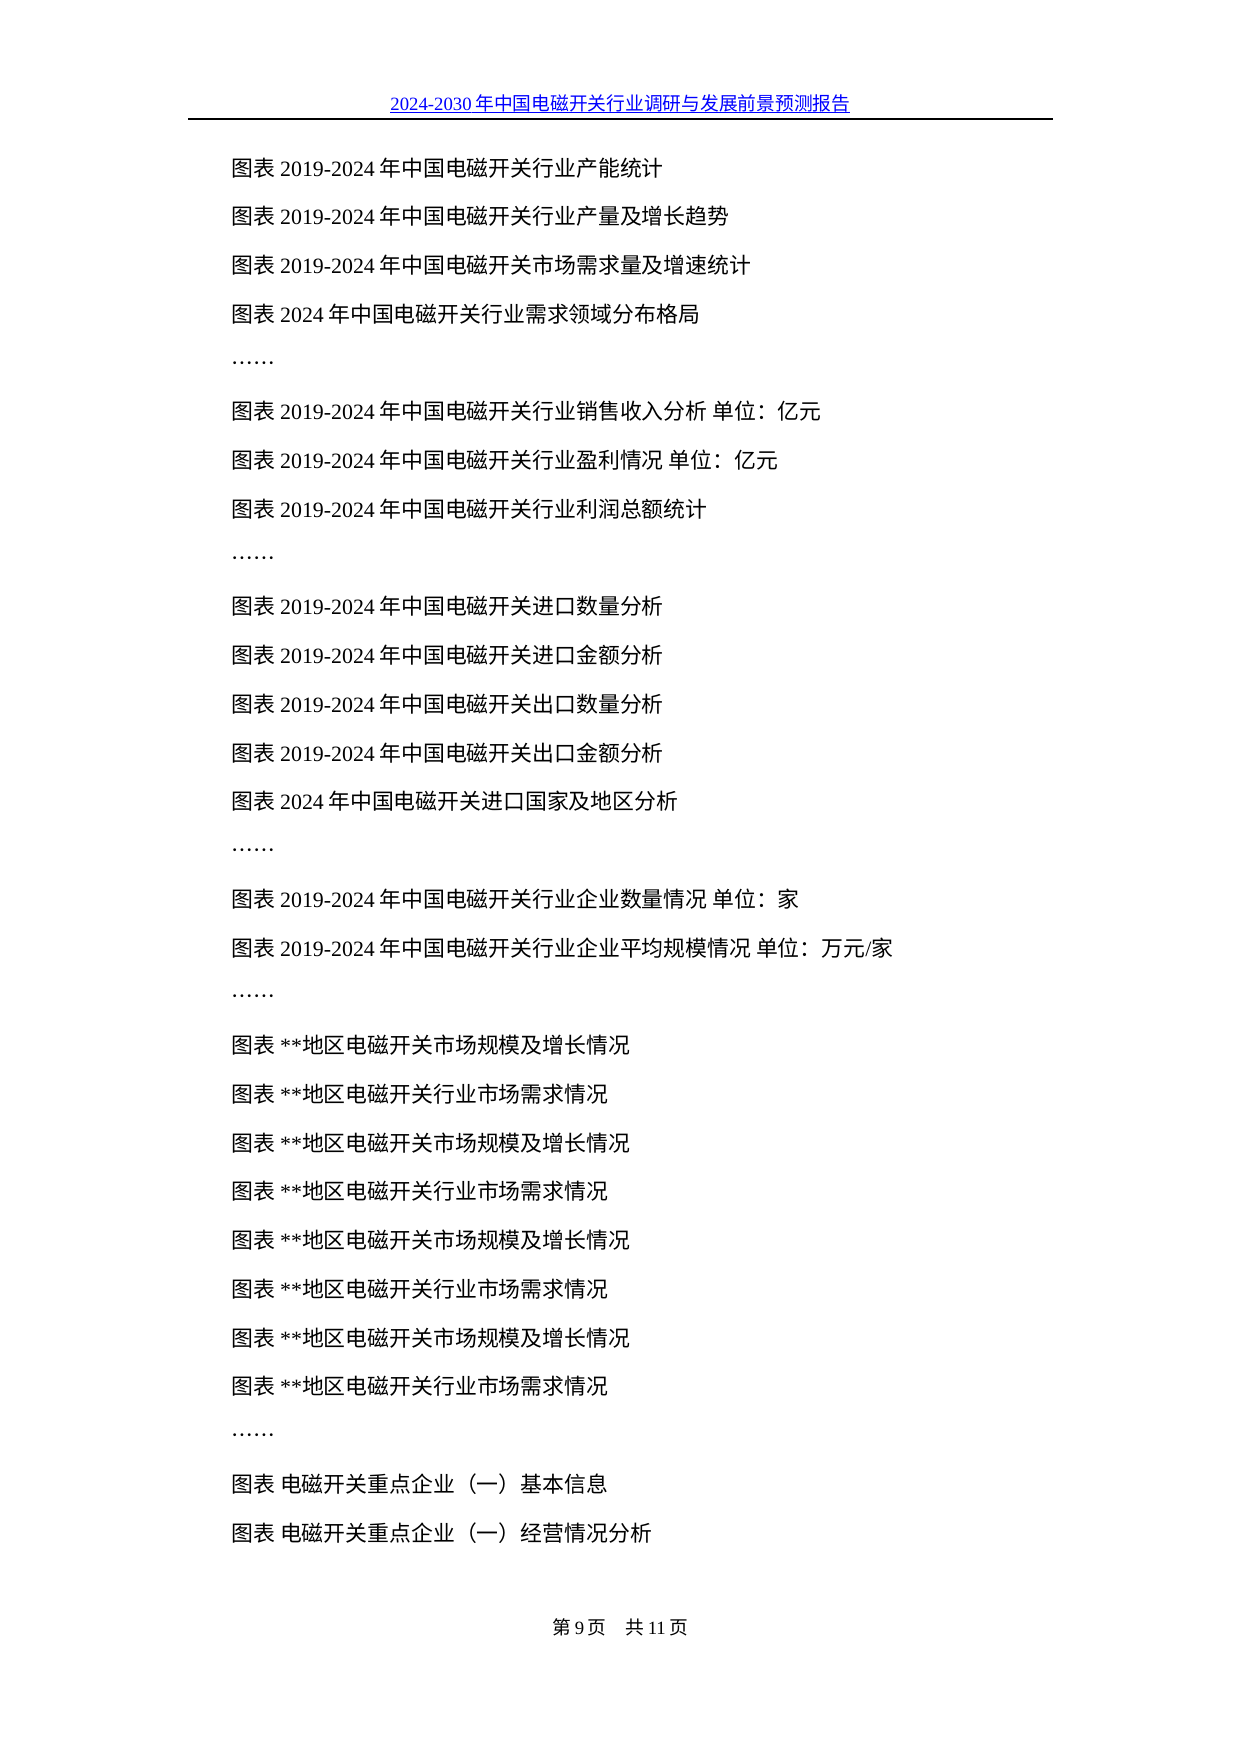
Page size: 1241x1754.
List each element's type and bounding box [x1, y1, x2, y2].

text [187, 150, 1053, 1548]
